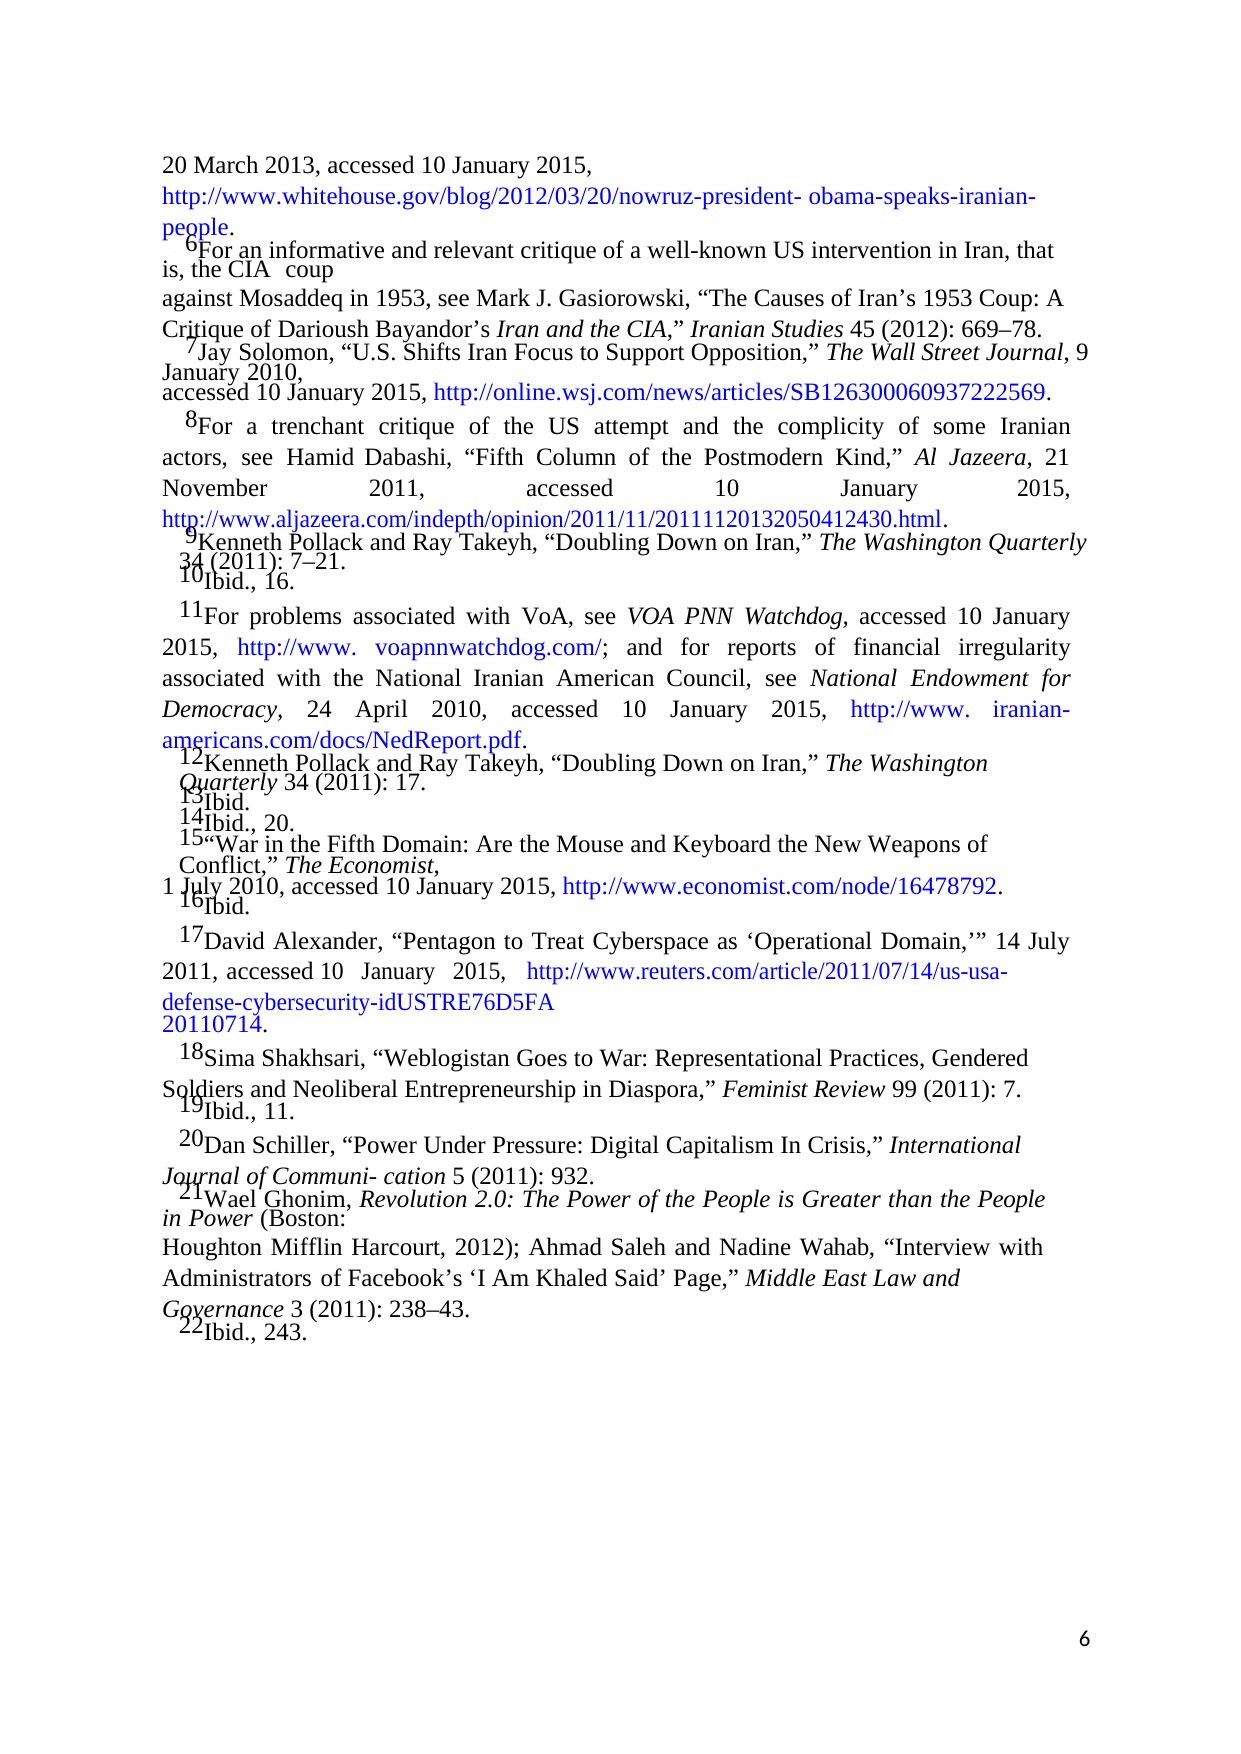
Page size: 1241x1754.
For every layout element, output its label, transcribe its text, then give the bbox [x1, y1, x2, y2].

text 18Sima Shakhsari, “Weblogistan Goes to War: Representational Practices, Gendered Soldiers and Neoliberal Entrepreneurship in Diaspora,” Feminist Review 99 (2011): 7. [162, 1036, 1071, 1103]
text 12Kenneth Pollack and Ray Takeyh, “Doubling Down on Iran,” The Washington Quarterly 34 (2011): 17. [179, 756, 1071, 794]
text 20110714. [162, 1018, 1071, 1036]
text 9Kenneth Pollack and Ray Takeyh, “Doubling Down on Iran,” The Washington Quarterly 34 (2011): 7–21. [179, 536, 1090, 573]
text 7Jay Solomon, “U.S. Shifts Iran Focus to Support Opposition,” The Wall Street Journal, 9 January 2010, [162, 345, 1090, 384]
text Houghton Mifflin Harcourt, 2012); Ahmad Saleh and Nadine Wahab, “Interview with Administrators of Facebook’s ‘I Am Khaled Said’ Page,” Middle East Law and Governance 3 (2011): 238–43. [162, 1232, 1090, 1323]
text 20 March 2013, accessed 10 January 2015, http://www.whitehouse.gov/blog/2012/03/20/nowruz-president- obama-speaks-iranian-people. [162, 150, 1071, 241]
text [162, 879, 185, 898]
text 15“War in the Fifth Domain: Are the Mouse and Keyboard the New Weapons of Conflict,” The Economist, [179, 836, 1071, 878]
text 13Ibid. [179, 794, 1071, 815]
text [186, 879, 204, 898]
text 16Ibid. [179, 898, 1071, 919]
text 8For a trenchant critique of the US attempt and the complicity of some Iranian actors, see Hamid Dabashi, “Fifth Column of the Postmodern Kind,” Al Jazeera, 21 November 2011, accessed 10 January 2015, http://www.aljazeera.com/indepth/opinion/2011/11/20111120132050412430.html. [162, 404, 1071, 533]
text against Mosaddeq in 1953, see Mark J. Gasiorowski, “The Causes of Iran’s 1953 Coup: A Critique of Darioush Bayandor’s Iran and the CIA,” Iranian Studies 45 (2012): 669–78. [162, 283, 1071, 343]
text 21Wael Ghonim, Revolution 2.0: The Power of the People is Greater than the People in Power (Boston: [162, 1191, 1071, 1230]
text 10Ibid., 16. [179, 573, 1071, 594]
text 22Ibid., 243. [179, 1325, 1071, 1344]
text 11For problems associated with VoA, see VOA PNN Watchdog, accessed 10 January 2015, http://www. voapnnwatchdog.com/; and for reports of financial irregularity associated with the National Iranian American Council, see National Endowment for Democracy, 24 April 2010, accessed 10 January 2015, http://www. iranian-americans.com/docs/NedReport.pdf. [162, 594, 1071, 754]
text 17David Alexander, “Pentagon to Treat Cyberspace as ‘Operational Domain,’” 14 July 2011, accessed 10 January 2015, http://www.reuters.com/article/2011/07/14/us-usa-defense-cybersecurity-idUSTRE76D5FA [162, 919, 1071, 1016]
text 1 July 2010, accessed 10 January 2015, http://www.economist.com/node/16478792. [194, 879, 1071, 898]
text 14Ibid., 20. [179, 815, 1071, 836]
text 19Ibid., 11. [179, 1104, 1071, 1123]
text 6For an informative and relevant critique of a well-known US intervention in Iran, that is, the CIA coup [162, 243, 1071, 282]
text 20Dan Schiller, “Power Under Pressure: Digital Capitalism In Crisis,” International Journal of Communi- cation 5 (2011): 932. [162, 1123, 1071, 1190]
text accessed 10 January 2015, http://online.wsj.com/news/articles/SB126300060937222569. [162, 385, 1071, 404]
